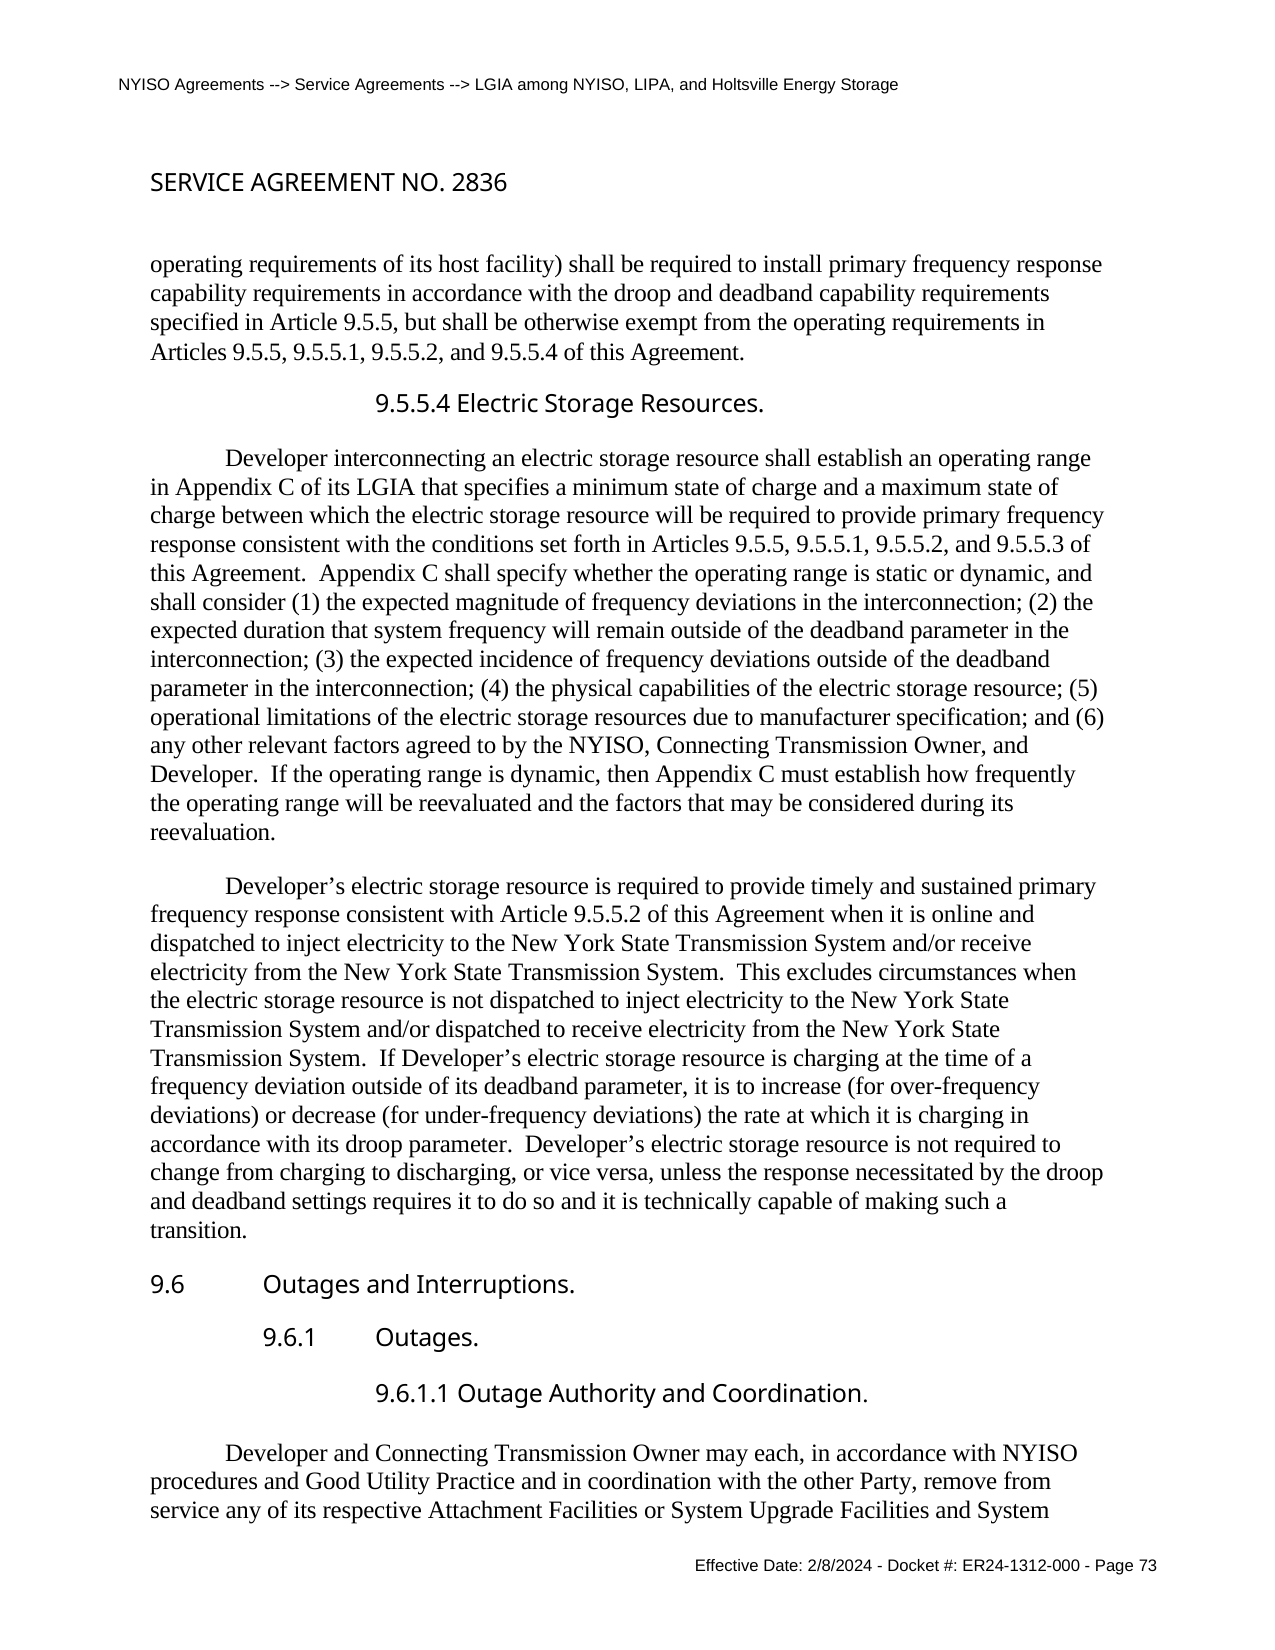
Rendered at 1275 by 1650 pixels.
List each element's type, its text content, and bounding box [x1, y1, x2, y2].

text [150, 1438, 1131, 1524]
text Developer’s electric storage resource is required to provide timely and sustained primary frequency response consistent with Article 9.5.5.2 of this Agreement when it is online and dispatched to inject electricity to the New York State Transmission System and/or receive electricity from the New York State Transmission System. This excludes circumstances when the electric storage resource is not dispatched to inject electricity to the New York State Transmission System and/or dispatched to receive electricity from the New York State Transmission System. If Developer’s electric storage resource is charging at the time of a frequency deviation outside of its deadband parameter, it is to increase (for over-frequency deviations) or decrease (for under-frequency deviations) the rate at which it is charging in accordance with its droop parameter. Developer’s electric storage resource is not required to change from charging to discharging, or vice versa, unless the response necessitated by the droop and deadband settings requires it to do so and it is technically capable of making such a transition. [150, 871, 1143, 1244]
text Developer interconnecting an electric storage resource shall establish an operating range in Appendix C of its LGIA that specifies a minimum state of charge and a maximum state of charge between which the electric storage resource will be required to provide primary frequency response consistent with the conditions set forth in Articles 9.5.5, 9.5.5.1, 9.5.5.2, and 9.5.5.3 of this Agreement. Appendix C shall specify whether the operating range is static or dynamic, and shall consider (1) the expected magnitude of frequency deviations in the interconnection; (2) the expected duration that system frequency will remain outside of the deadband parameter in the interconnection; (3) the expected incidence of frequency deviations outside of the deadband parameter in the interconnection; (4) the physical capabilities of the electric storage resource; (5) operational limitations of the electric storage resources due to manufacturer specification; and (6) any other relevant factors agreed to by the NYISO, Connecting Transmission Owner, and Developer. If the operating range is dynamic, then Appendix C must establish how frequently the operating range will be reevaluated and the factors that may be considered during its reevaluation. [150, 443, 1145, 846]
text SERVICE AGREEMENT NO. 2836 [150, 168, 1275, 197]
text 9.6 Outages and Interruptions. [150, 1270, 1275, 1299]
text 9.5.5.4 Electric Storage Resources. [375, 389, 1275, 418]
text 9.6.1 Outages. [150, 1324, 1275, 1353]
text operating requirements of its host facility) shall be required to install primary frequency response capability requirements in accordance with the droop and deadband capability requirements specified in Article 9.5.5, but shall be otherwise exempt from the operating requirements in Articles 9.5.5, 9.5.5.1, 9.5.5.2, and 9.5.5.4 of this Agreement. [150, 249, 1143, 366]
text 9.6.1.1 Outage Authority and Coordination. [375, 1380, 1275, 1408]
